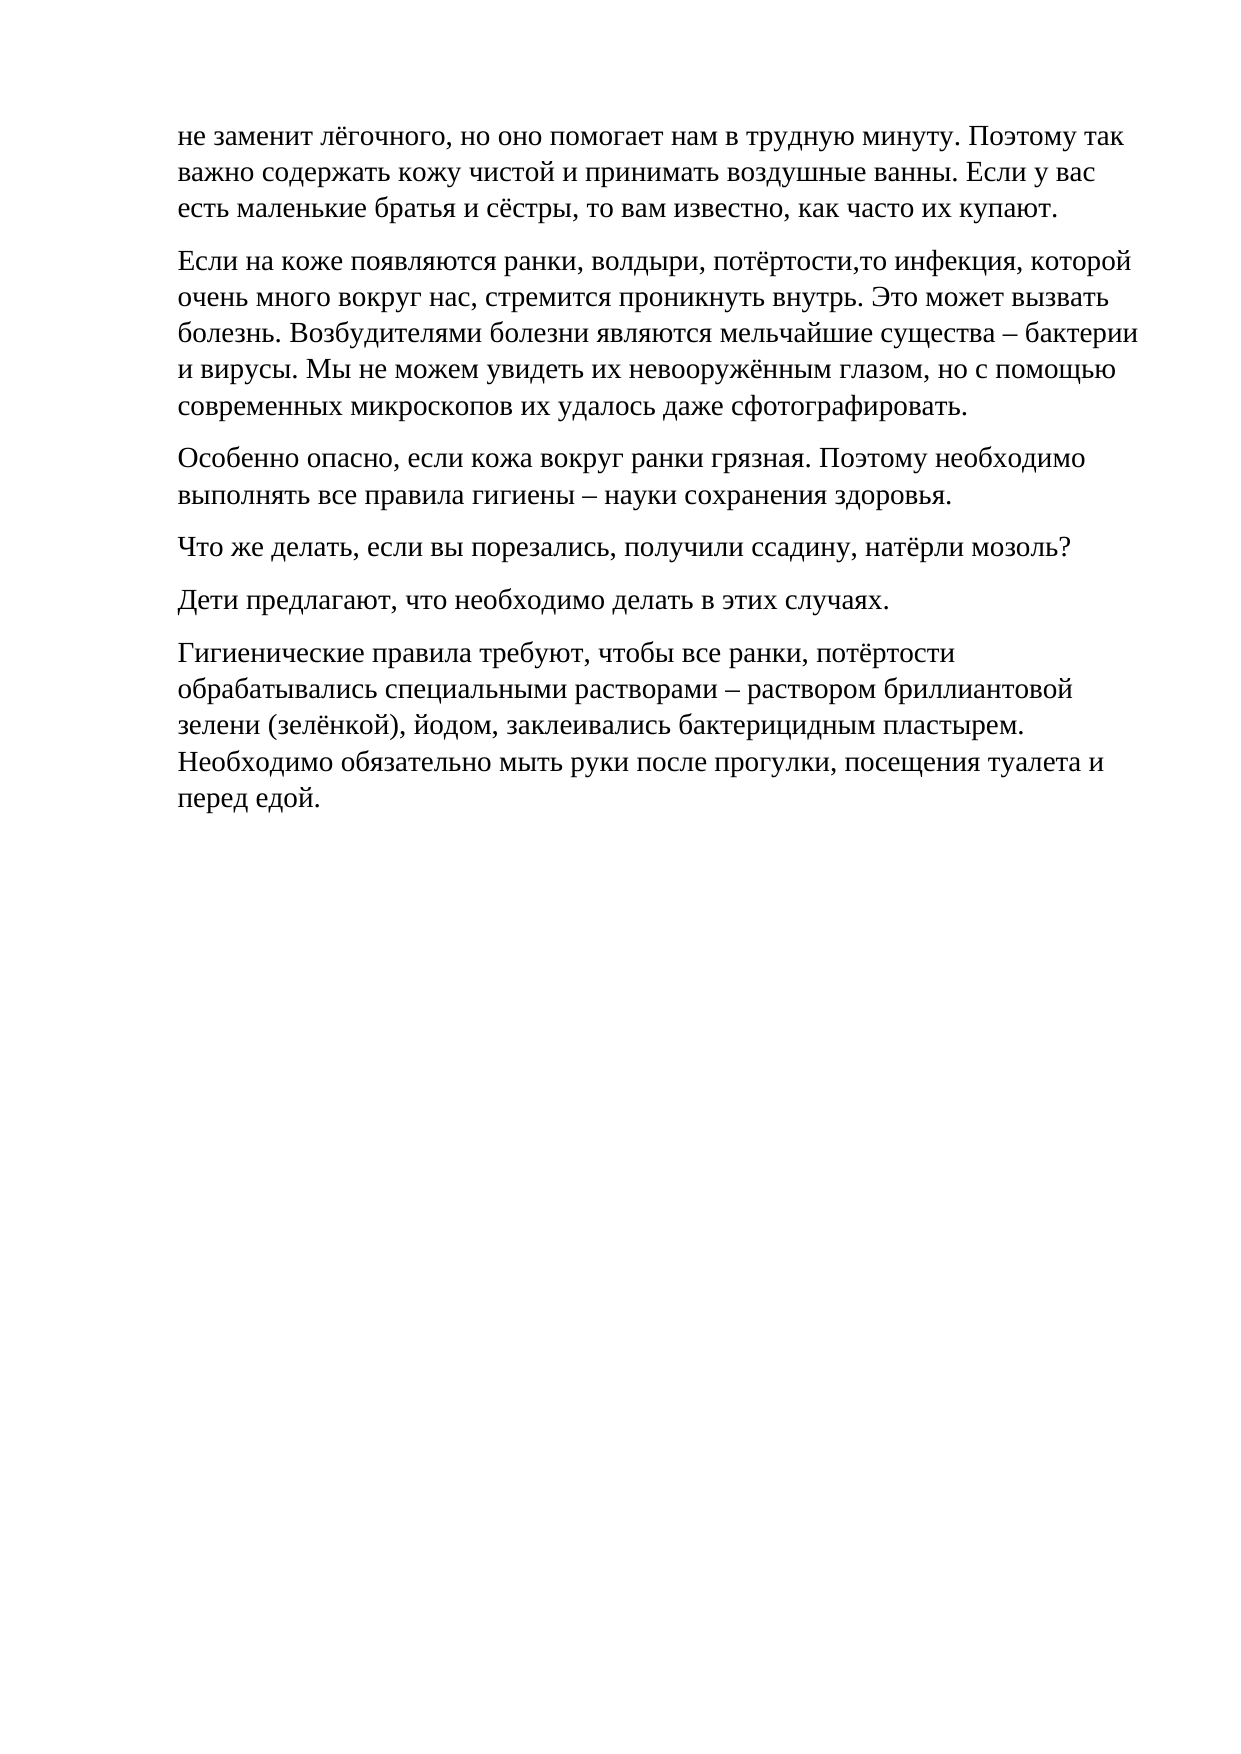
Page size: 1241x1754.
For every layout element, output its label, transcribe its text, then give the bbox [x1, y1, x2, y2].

text Если на коже появляются ранки, волдыри, потёртости,то инфекция, которой очень много вокруг нас, стремится проникнуть внутрь. Это может вызвать болезнь. Возбудителями болезни являются мельчайшие существа – бактерии и вирусы. Мы не можем увидеть их невооружённым глазом, но с помощью современных микроскопов их удалось даже сфотографировать. [177, 243, 1152, 421]
text Гигиенические правила требуют, чтобы все ранки, потёртости обрабатывались специальными растворами – раствором бриллиантовой зелени (зелёнкой), йодом, заклеивались бактерицидным пластырем. Необходимо обязательно мыть руки после прогулки, посещения туалета и перед едой. [177, 635, 1152, 813]
text Дети предлагают, что необходимо делать в этих случаях. [177, 582, 1152, 616]
text Что же делать, если вы порезались, получили ссадину, натёрли мозоль? [177, 529, 1152, 563]
text не заменит лёгочного, но оно помогает нам в трудную минуту. Поэтому так важно содержать кожу чистой и принимать воздушные ванны. Если у вас есть маленькие братья и сёстры, то вам известно, как часто их купают. [177, 118, 1152, 224]
text Особенно опасно, если кожа вокруг ранки грязная. Поэтому необходимо выполнять все правила гигиены – науки сохранения здоровья. [177, 441, 1152, 510]
